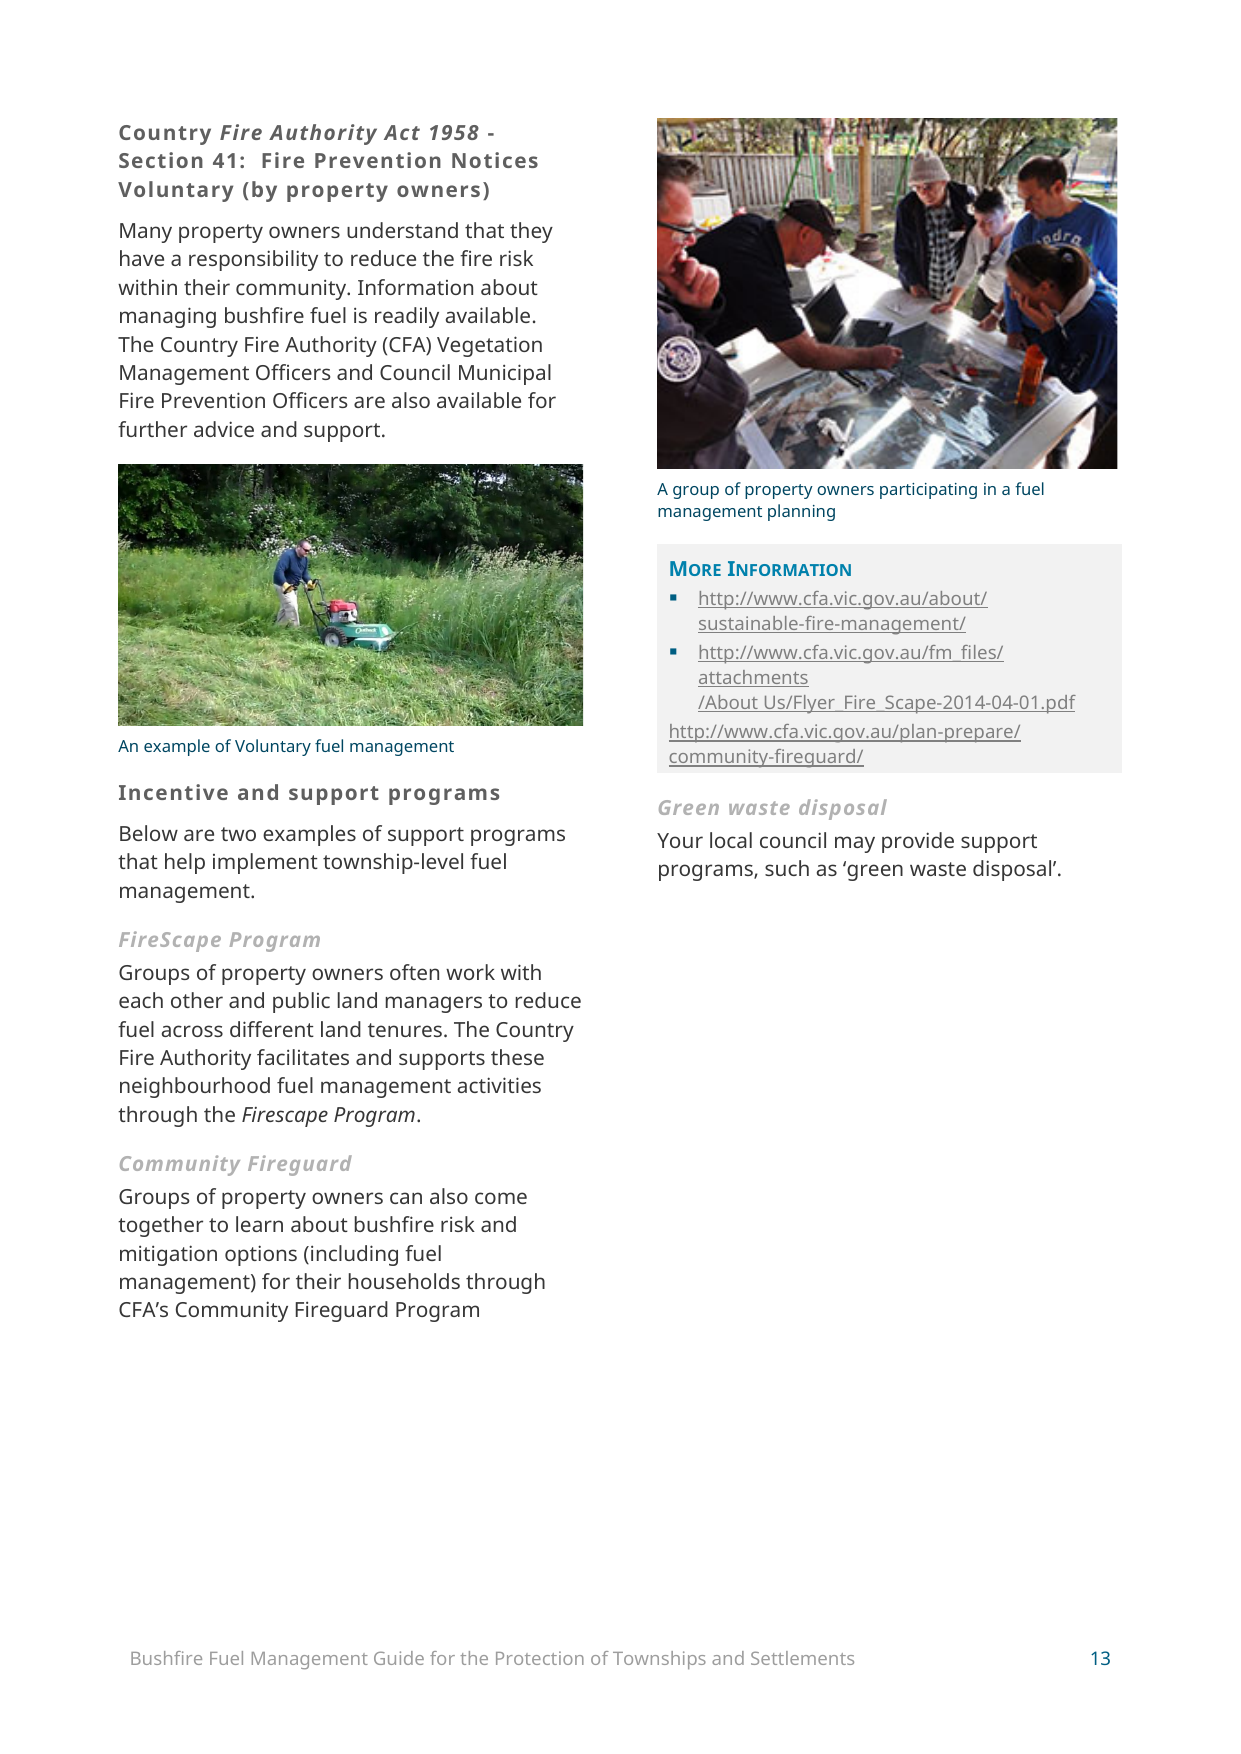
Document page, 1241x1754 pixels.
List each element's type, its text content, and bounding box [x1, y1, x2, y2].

subtitle Community Fireguard [118, 1149, 583, 1178]
subtitle FireScape Program [118, 925, 583, 954]
picture [118, 464, 584, 726]
subtitle Incentive and support programs [118, 778, 583, 807]
text Groups of property owners often work with each other and public land managers to reduce fuel across different land tenures. The Country Fire Authority facilitates and supports these neighbourhood fuel management activities through the Firescape Program. [118, 958, 583, 1128]
table_header More Information http://www.cfa.vic.gov.au/about/ sustainable-fire-management/ http://www.cfa.vic.gov.au/fm_files/attachments /About Us/Flyer_Fire_Scape-2014-04-01.pdf http://www.cfa.vic.gov.au/plan-prepare/community-fireguard/ [657, 544, 1122, 773]
picture [879, 486, 883, 499]
text A group of property owners participating in a fuel management planning [657, 477, 1122, 523]
text Below are two examples of support programs that help implement township-level fuel management. [118, 819, 583, 904]
text An example of Voluntary fuel management [118, 734, 583, 757]
subtitle Green waste disposal [657, 793, 1122, 822]
picture [767, 508, 771, 521]
text Many property owners understand that they have a responsibility to reduce the fire risk within their community. Information about managing bushfire fuel is readily available. The Country Fire Authority (CFA) Vegetation Management Officers and Council Municipal Fire Prevention Officers are also available for further advice and support. [118, 216, 583, 443]
subtitle Country Fire Authority Act 1958 - Section 41: Fire Prevention Notices Voluntary (by property owners) [118, 118, 583, 203]
picture [657, 118, 1118, 469]
text Your local council may provide support programs, such as ‘green waste disposal’. [657, 826, 1122, 883]
text Groups of property owners can also come together to learn about bushfire risk and mitigation options (including fuel management) for their households through CFA’s Community Fireguard Program [118, 1182, 583, 1324]
